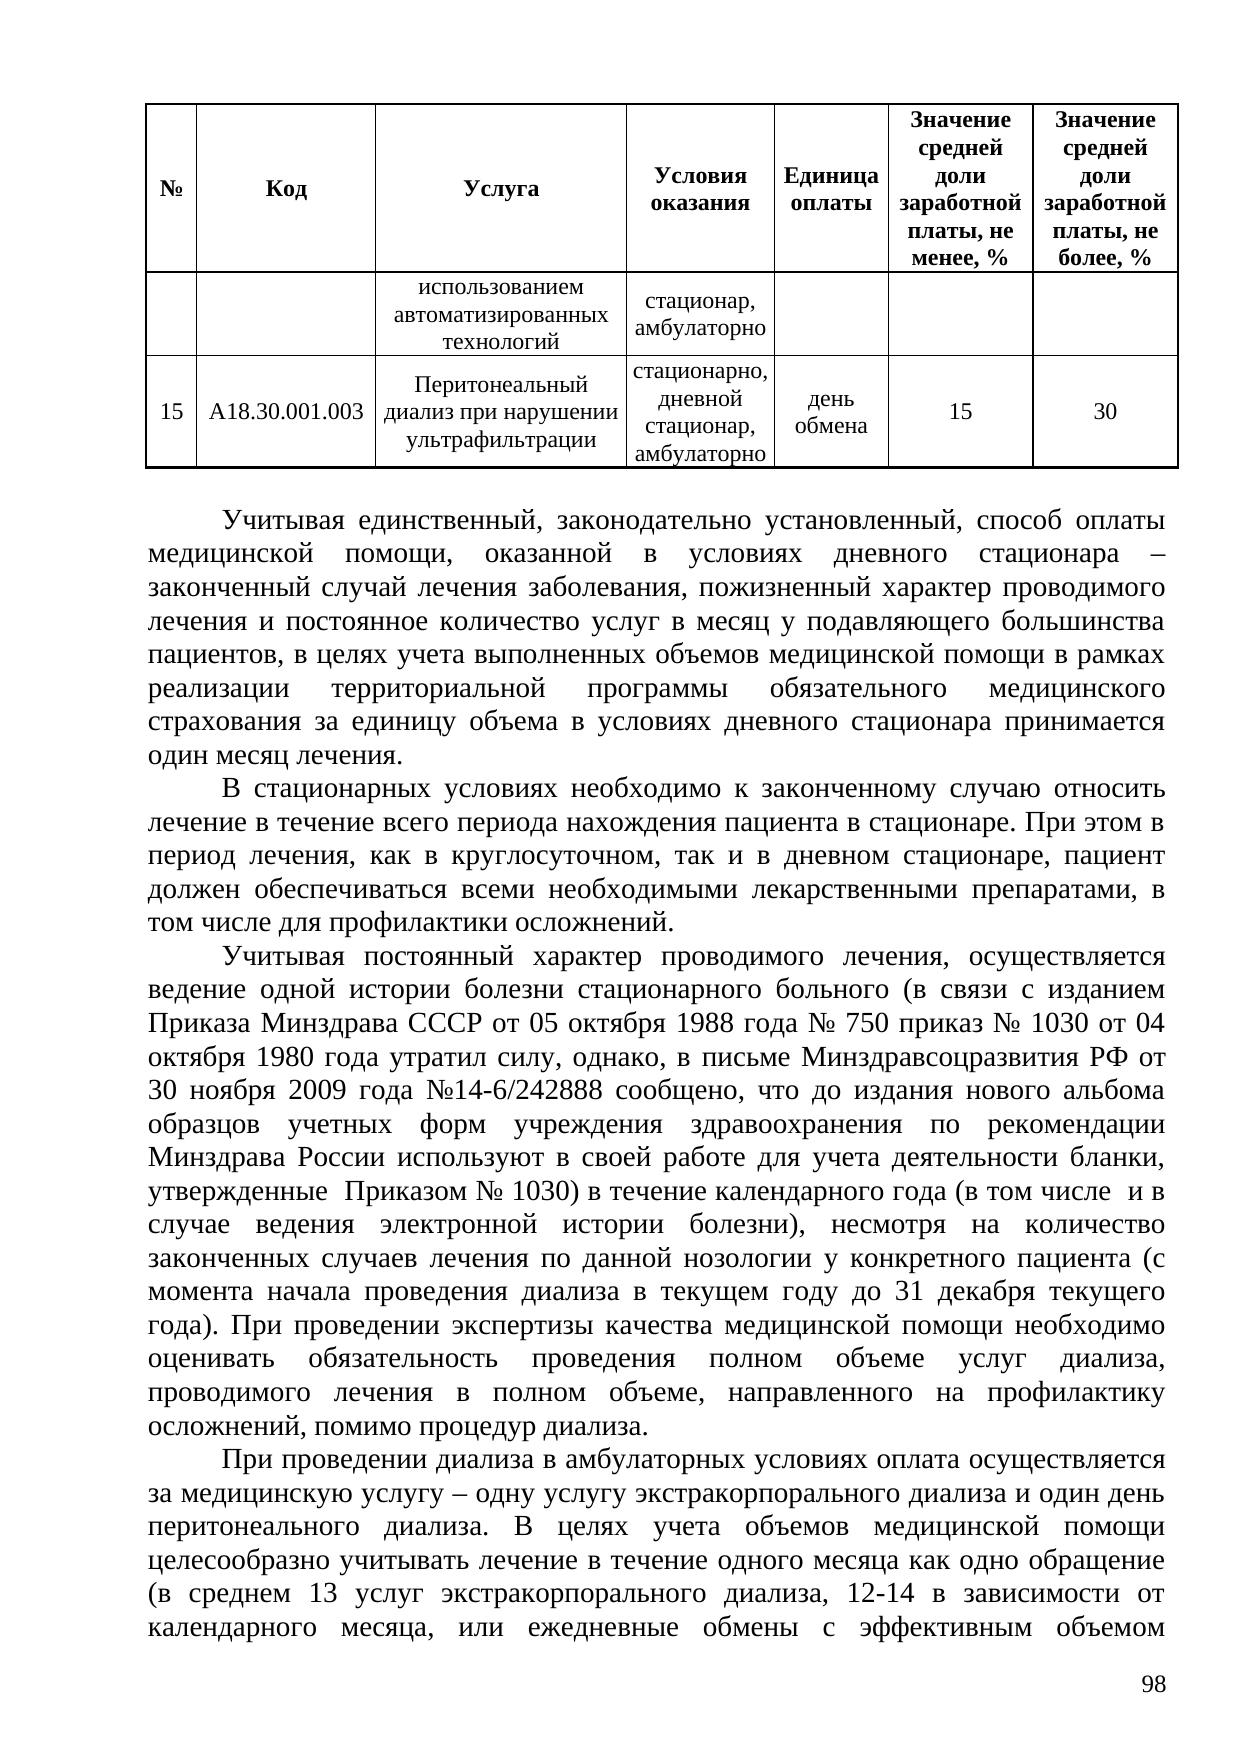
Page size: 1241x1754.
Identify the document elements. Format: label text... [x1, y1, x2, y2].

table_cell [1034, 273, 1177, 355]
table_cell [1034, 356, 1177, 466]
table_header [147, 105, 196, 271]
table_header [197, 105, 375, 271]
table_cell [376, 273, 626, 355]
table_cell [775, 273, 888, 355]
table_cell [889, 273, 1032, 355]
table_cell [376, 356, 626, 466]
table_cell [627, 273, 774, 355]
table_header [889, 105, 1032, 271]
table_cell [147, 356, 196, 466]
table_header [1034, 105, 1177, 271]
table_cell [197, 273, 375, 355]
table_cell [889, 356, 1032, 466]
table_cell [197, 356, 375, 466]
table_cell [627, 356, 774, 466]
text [148, 1441, 1166, 1642]
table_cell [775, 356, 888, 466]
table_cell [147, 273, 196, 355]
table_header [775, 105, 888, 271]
text Учитывая постоянный характер проводимого лечения, осуществляется ведение одной истории болезни стационарного больного (в связи с изданием Приказа Минздрава СССР от 05 октября 1988 года № 750 приказ № 1030 от 04 октября 1980 года утратил силу, однако, в письме Минздравсоцразвития РФ от 30 ноября 2009 года №14-6/242888 сообщено, что до издания нового альбома образцов учетных форм учреждения здравоохранения по рекомендации Минздрава России используют в своей работе для учета деятельности бланки, утвержденные Приказом № 1030) в течение календарного года (в том числе и в случае ведения электронной истории болезни), несмотря на количество законченных случаев лечения по данной нозологии у конкретного пациента (с момента начала проведения диализа в текущем году до 31 декабря текущего года). При проведении экспертизы качества медицинской помощи необходимо оценивать обязательность проведения полном объеме услуг диализа, проводимого лечения в полном объеме, направленного на профилактику осложнений, помимо процедур диализа. [148, 938, 1166, 1441]
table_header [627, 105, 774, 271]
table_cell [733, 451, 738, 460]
text Учитывая единственный, законодательно установленный, способ оплаты медицинской помощи, оказанной в условиях дневного стационара – законченный случай лечения заболевания, пожизненный характер проводимого лечения и постоянное количество услуг в месяц у подавляющего большинства пациентов, в целях учета выполненных объемов медицинской помощи в рамках реализации территориальной программы обязательного медицинского страхования за единицу объема в условиях дневного стационара принимается один месяц лечения. [148, 502, 1166, 770]
text В стационарных условиях необходимо к законченному случаю относить лечение в течение всего периода нахождения пациента в стационаре. При этом в период лечения, как в круглосуточном, так и в дневном стационаре, пациент должен обеспечиваться всеми необходимыми лекарственными препаратами, в том числе для профилактики осложнений. [148, 770, 1166, 938]
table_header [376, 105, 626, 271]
